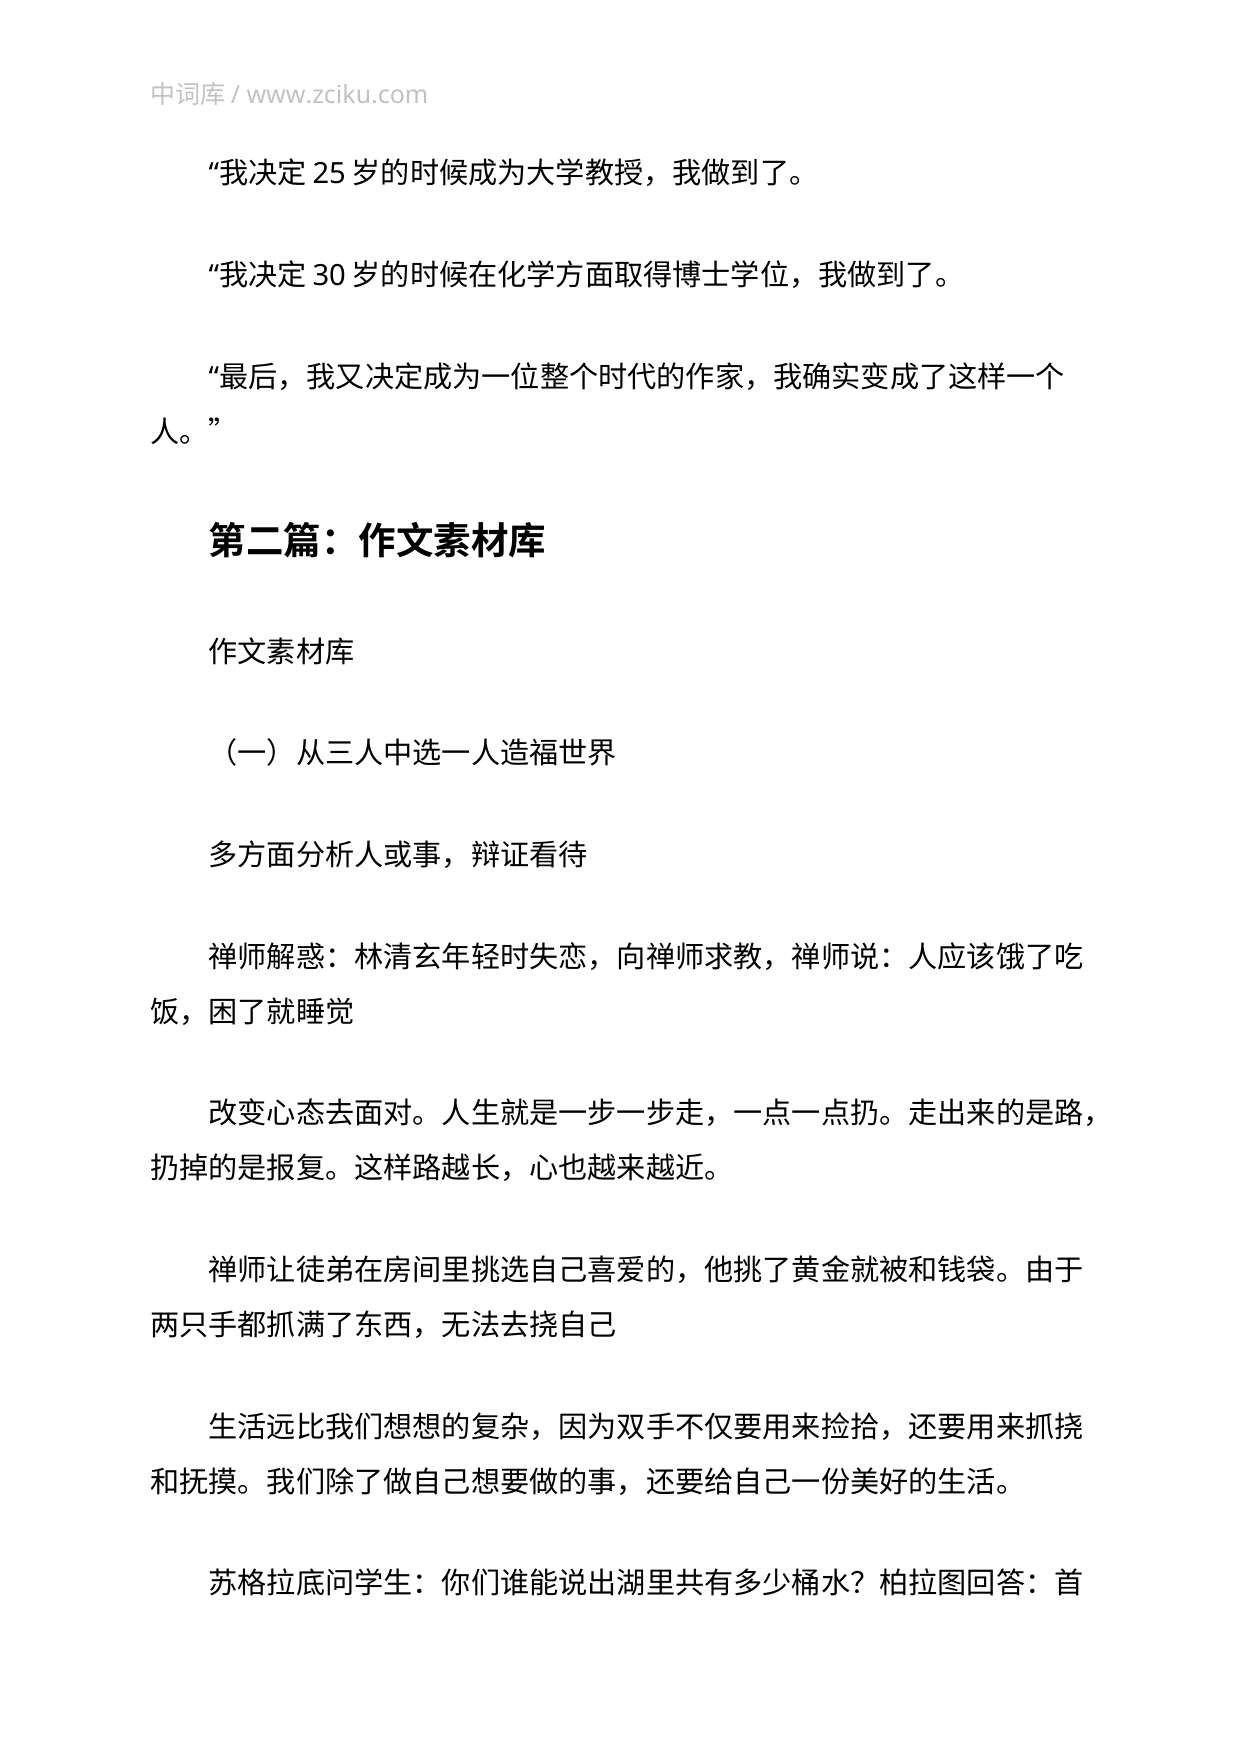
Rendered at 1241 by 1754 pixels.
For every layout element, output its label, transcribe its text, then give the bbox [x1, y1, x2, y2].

text 禅师解惑：林清玄年轻时失恋，向禅师求教，禅师说：人应该饿了吃饭，困了就睡觉 [150, 933, 1090, 1031]
text 作文素材库 [150, 628, 1090, 670]
text （一）从三人中选一人造福世界 [150, 730, 1090, 772]
text 禅师让徒弟在房间里挑选自己喜爱的，他挑了黄金就被和钱袋。由于两只手都抓满了东西，无法去挠自己 [150, 1247, 1090, 1344]
text “我决定25岁的时候成为大学教授，我做到了。 [150, 150, 1090, 192]
text 第二篇：作文素材库 [150, 511, 1090, 565]
text 改变心态去面对。人生就是一步一步走，一点一点扔。走出来的是路，扔掉的是报复。这样路越长，心也越来越近。 [150, 1090, 1090, 1187]
text “最后，我又决定成为一位整个时代的作家，我确实变成了这样一个人。” [150, 354, 1090, 451]
text 多方面分析人或事，辩证看待 [150, 832, 1090, 874]
text 生活远比我们想想的复杂，因为双手不仅要用来捡拾，还要用来抓挠和抚摸。我们除了做自己想要做的事，还要给自己一份美好的生活。 [150, 1403, 1090, 1501]
text “我决定30岁的时候在化学方面取得博士学位，我做到了。 [150, 252, 1090, 294]
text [150, 1560, 1090, 1602]
